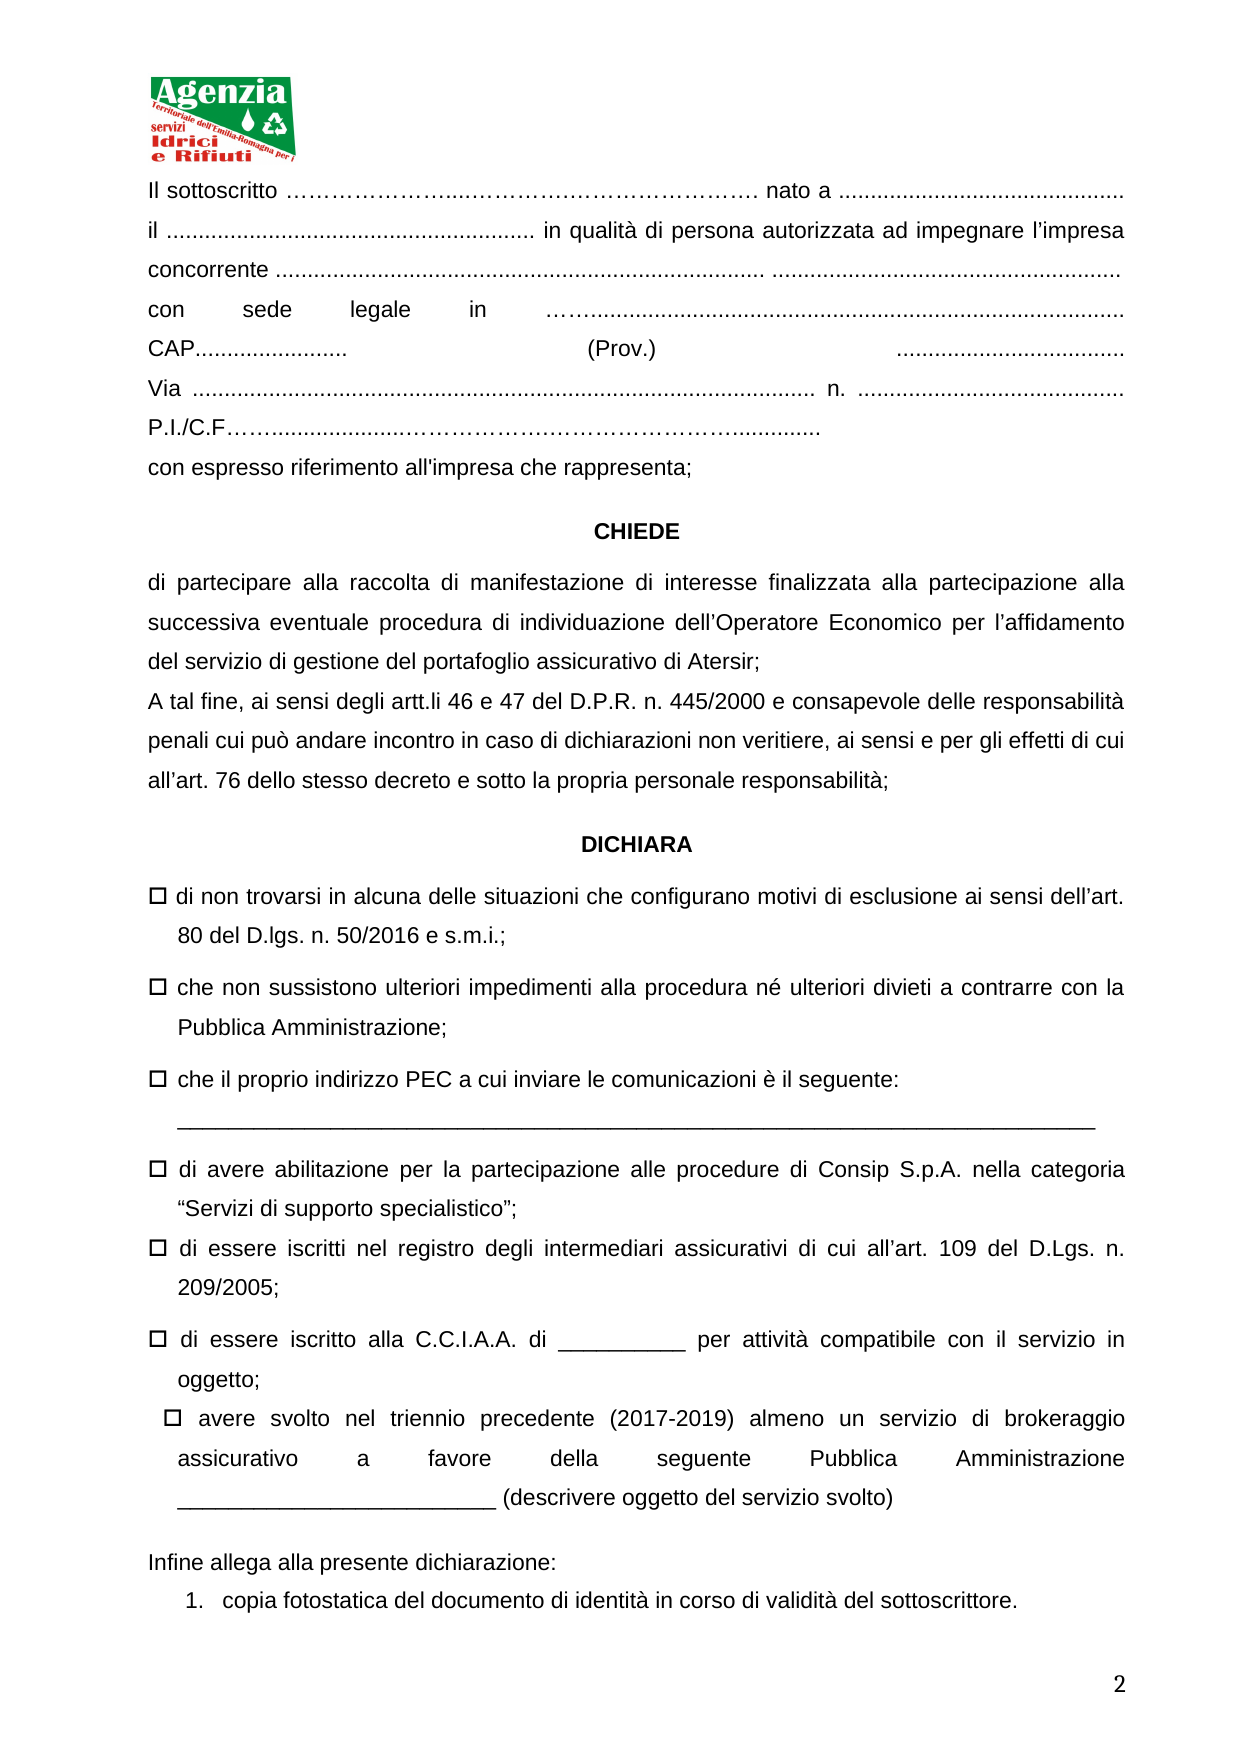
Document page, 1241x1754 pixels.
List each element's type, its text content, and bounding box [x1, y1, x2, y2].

picture [147, 73, 298, 165]
text con sede legale in …….................................................................................... CAP........................ (Prov.) .................................... Via .................................................................................................. n. .......................................... P.I./C.F…….....................……………….…………………….............. [148, 296, 1126, 440]
text di partecipare alla raccolta di manifestazione di interesse finalizzata alla partecipazione alla successiva eventuale procedura di individuazione dell’Operatore Economico per l’affidamento del servizio di gestione del portafoglio assicurativo di Atersir; [148, 569, 1126, 675]
text Il sottoscritto …………………....………….……………………. nato a ............................................. il .......................................................... in qualità di persona autorizzata ad impegnare l’impresa concorrente ............................................................................. ....................................................... [148, 177, 1126, 282]
text di essere iscritto alla C.C.I.A.A. di __________ per attività compatibile con il servizio in oggetto; [148, 1326, 1126, 1392]
text che non sussistono ulteriori impedimenti alla procedura né ulteriori divieti a contrarre con la Pubblica Amministrazione; [148, 974, 1126, 1040]
text DICHIARA [148, 831, 1126, 858]
text A tal fine, ai sensi degli artt.li 46 e 47 del D.P.R. n. 445/2000 e consapevole delle responsabilità penali cui può andare incontro in caso di dichiarazioni non veritiere, ai sensi e per gli effetti di cui all’art. 76 dello stesso decreto e sotto la propria personale responsabilità; [148, 688, 1126, 793]
text di essere iscritti nel registro degli intermediari assicurativi di cui all’art. 109 del D.Lgs. n. 209/2005; [148, 1235, 1126, 1301]
text con espresso riferimento all'impresa che rappresenta; [148, 453, 1126, 480]
list che il proprio indirizzo PEC a cui inviare le comunicazioni è il seguente: [148, 1066, 1126, 1092]
text ________________________________________________________________________ [177, 1104, 1126, 1131]
text avere svolto nel triennio precedente (2017-2019) almeno un servizio di brokeraggio assicurativo a favore della seguente Pubblica Amministrazione _________________________ (descrivere oggetto del servizio svolto) [148, 1405, 1126, 1510]
text di non trovarsi in alcuna delle situazioni che configurano motivi di esclusione ai sensi dell’art. 80 del D.lgs. n. 50/2016 e s.m.i.; [148, 883, 1126, 948]
list copia fotostatica del documento di identità in corso di validità del sottoscrittore. [185, 1587, 1126, 1614]
text CHIEDE [148, 518, 1126, 544]
text di avere abilitazione per la partecipazione alle procedure di Consip S.p.A. nella categoria “Servizi di supporto specialistico”; [148, 1156, 1126, 1222]
text Infine allega alla presente dichiarazione: [148, 1548, 1126, 1575]
